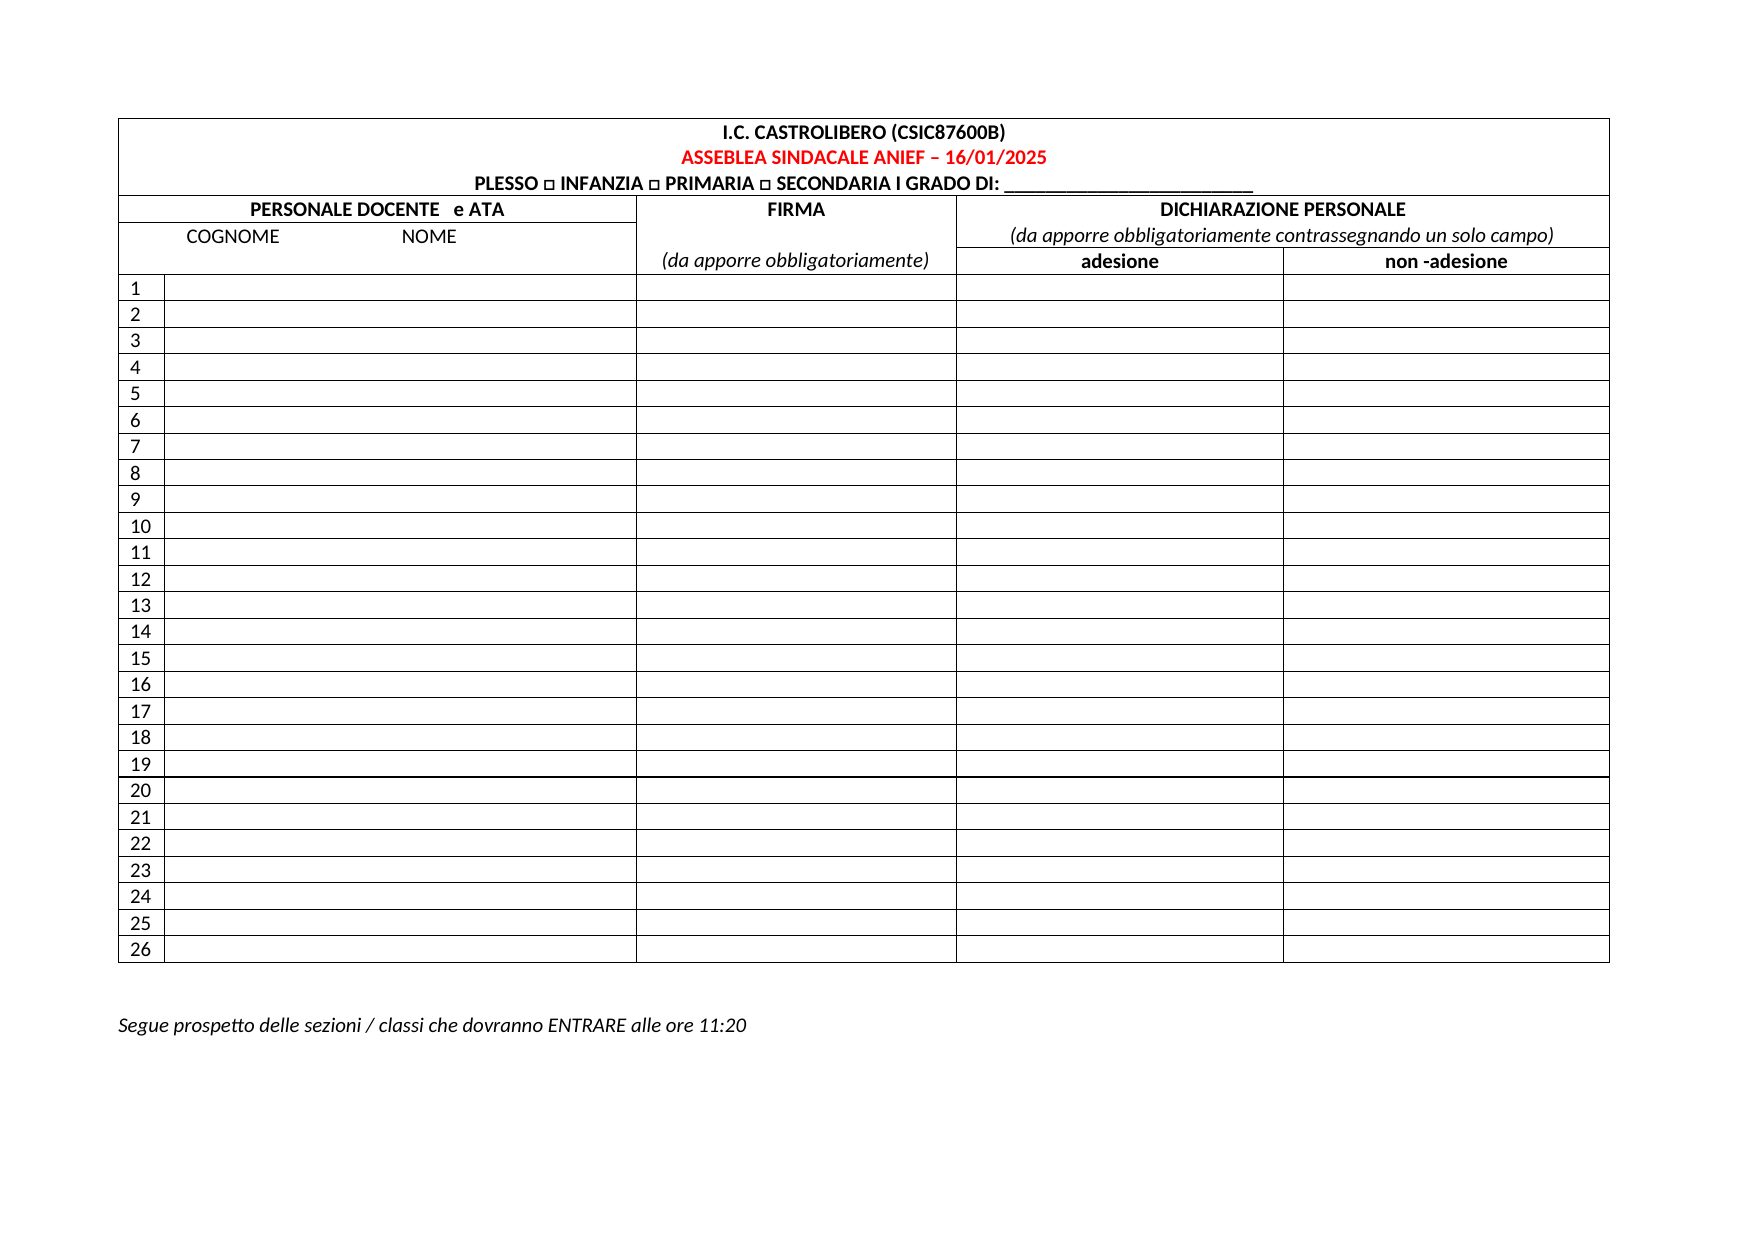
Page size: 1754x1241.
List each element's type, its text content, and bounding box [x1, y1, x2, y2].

table_cell [1284, 672, 1609, 697]
table_cell [1284, 857, 1609, 882]
table_cell [1284, 698, 1609, 723]
table_cell [637, 830, 956, 856]
table_cell 6 [119, 407, 164, 432]
table_cell 22 [119, 830, 164, 856]
table_cell [957, 539, 1283, 565]
table_cell [165, 910, 636, 935]
table_cell [637, 751, 956, 776]
table_cell [957, 910, 1283, 935]
table_cell DICHIARAZIONE PERSONALE (da apporre obbligatoriamente contrassegnando un solo campo) [957, 196, 1609, 247]
table_cell 10 [119, 513, 164, 538]
table_cell [165, 434, 636, 459]
table_cell [165, 778, 636, 803]
table_cell [957, 566, 1283, 591]
table_header I.C. CASTROLIBERO (CSIC87600B) ASSEBLEA SINDACALE ANIEF – 16/01/2025 PLESSO □ INFANZIA □ PRIMARIA □ SECONDARIA I GRADO DI: ________________________ [119, 119, 1609, 195]
table_cell [165, 381, 636, 406]
text Segue prospetto delle sezioni / classi che dovranno ENTRARE alle ore 11:20 [118, 1013, 1606, 1038]
table_cell 2 [119, 301, 164, 327]
table_cell [957, 857, 1283, 882]
table_cell [1284, 751, 1609, 776]
table_cell [637, 778, 956, 803]
table_cell [165, 645, 636, 671]
table_cell [1284, 936, 1609, 962]
table_cell 19 [119, 751, 164, 776]
table_cell [957, 275, 1283, 300]
table_cell [637, 486, 956, 512]
table_cell [637, 645, 956, 671]
table_cell [1284, 778, 1609, 803]
table_cell [1284, 830, 1609, 856]
table_cell [637, 936, 956, 962]
table_cell [165, 328, 636, 353]
table_cell [957, 301, 1283, 327]
table_cell [957, 698, 1283, 723]
table_cell [1284, 592, 1609, 618]
table_cell [1284, 354, 1609, 379]
table_cell [165, 460, 636, 485]
table_cell [637, 381, 956, 406]
table_cell 20 [119, 778, 164, 803]
table_cell 26 [119, 936, 164, 962]
table_cell [637, 407, 956, 432]
table_cell PERSONALE DOCENTE e ATA [119, 196, 636, 222]
table_cell [957, 672, 1283, 697]
table_cell 5 [119, 381, 164, 406]
table_cell [957, 486, 1283, 512]
table_cell [957, 804, 1283, 829]
table_cell [957, 936, 1283, 962]
table_cell 3 [119, 328, 164, 353]
table_cell [1284, 275, 1609, 300]
table_cell [957, 778, 1283, 803]
table_cell [1284, 301, 1609, 327]
table_cell [957, 619, 1283, 644]
table_cell [165, 407, 636, 432]
table_cell [637, 434, 956, 459]
table_cell [637, 301, 956, 327]
table_cell [637, 857, 956, 882]
table_cell [957, 513, 1283, 538]
table_cell 4 [119, 354, 164, 379]
table_cell [165, 936, 636, 962]
table_cell [165, 301, 636, 327]
table_cell [957, 328, 1283, 353]
table_cell [165, 883, 636, 909]
table_cell [1284, 328, 1609, 353]
table_cell [637, 804, 956, 829]
table_cell 7 [119, 434, 164, 459]
table_cell [165, 751, 636, 776]
table_cell [1284, 619, 1609, 644]
table_cell [957, 354, 1283, 379]
table_cell 12 [119, 566, 164, 591]
table_cell 13 [119, 592, 164, 618]
table_cell [1284, 381, 1609, 406]
table_cell [1284, 883, 1609, 909]
table_cell [957, 381, 1283, 406]
table_cell 1 [119, 275, 164, 300]
table_cell [637, 513, 956, 538]
table_cell [1284, 486, 1609, 512]
table_cell [637, 354, 956, 379]
table_cell non -adesione [1284, 248, 1609, 274]
table_cell [957, 830, 1283, 856]
table_cell [165, 275, 636, 300]
table_cell [1284, 725, 1609, 750]
table_cell 21 [119, 804, 164, 829]
table_cell FIRMA (da apporre obbligatoriamente) [637, 196, 956, 274]
table_cell 9 [119, 486, 164, 512]
table_cell [637, 460, 956, 485]
table_cell [165, 539, 636, 565]
table_cell [1284, 434, 1609, 459]
table_cell [165, 672, 636, 697]
table_cell 11 [119, 539, 164, 565]
table_cell [1284, 407, 1609, 432]
table_cell 23 [119, 857, 164, 882]
table_cell [1284, 460, 1609, 485]
table_cell COGNOME NOME [119, 223, 636, 274]
table_cell [165, 830, 636, 856]
table_cell 24 [119, 883, 164, 909]
table_cell 17 [119, 698, 164, 723]
table_cell [637, 539, 956, 565]
table_cell [637, 275, 956, 300]
table_cell [957, 725, 1283, 750]
table_cell [165, 725, 636, 750]
table_cell [637, 698, 956, 723]
table_cell 25 [119, 910, 164, 935]
table_cell [637, 883, 956, 909]
table_cell [957, 883, 1283, 909]
table_cell 18 [119, 725, 164, 750]
table_cell 14 [119, 619, 164, 644]
table_cell [165, 619, 636, 644]
table_cell 8 [119, 460, 164, 485]
table_cell [957, 645, 1283, 671]
table_cell 15 [119, 645, 164, 671]
table_cell [957, 434, 1283, 459]
table_cell [957, 460, 1283, 485]
table_cell [165, 592, 636, 618]
table_cell [957, 751, 1283, 776]
table_cell [1284, 910, 1609, 935]
table_cell [165, 566, 636, 591]
table_cell adesione [957, 248, 1283, 274]
table_cell [637, 725, 956, 750]
table_cell [637, 328, 956, 353]
table_cell [165, 486, 636, 512]
table_cell [957, 592, 1283, 618]
table_cell [957, 407, 1283, 432]
table_cell [637, 910, 956, 935]
table_cell [165, 354, 636, 379]
table_cell [165, 698, 636, 723]
table_cell [165, 857, 636, 882]
table_cell [165, 804, 636, 829]
table_cell [637, 619, 956, 644]
table_cell [637, 672, 956, 697]
table_cell [637, 566, 956, 591]
table_cell [637, 592, 956, 618]
table_cell [1284, 804, 1609, 829]
table_cell [165, 513, 636, 538]
table_cell [1284, 566, 1609, 591]
table_cell 16 [119, 672, 164, 697]
table_cell [1284, 645, 1609, 671]
table_cell [1284, 539, 1609, 565]
table_cell [1284, 513, 1609, 538]
